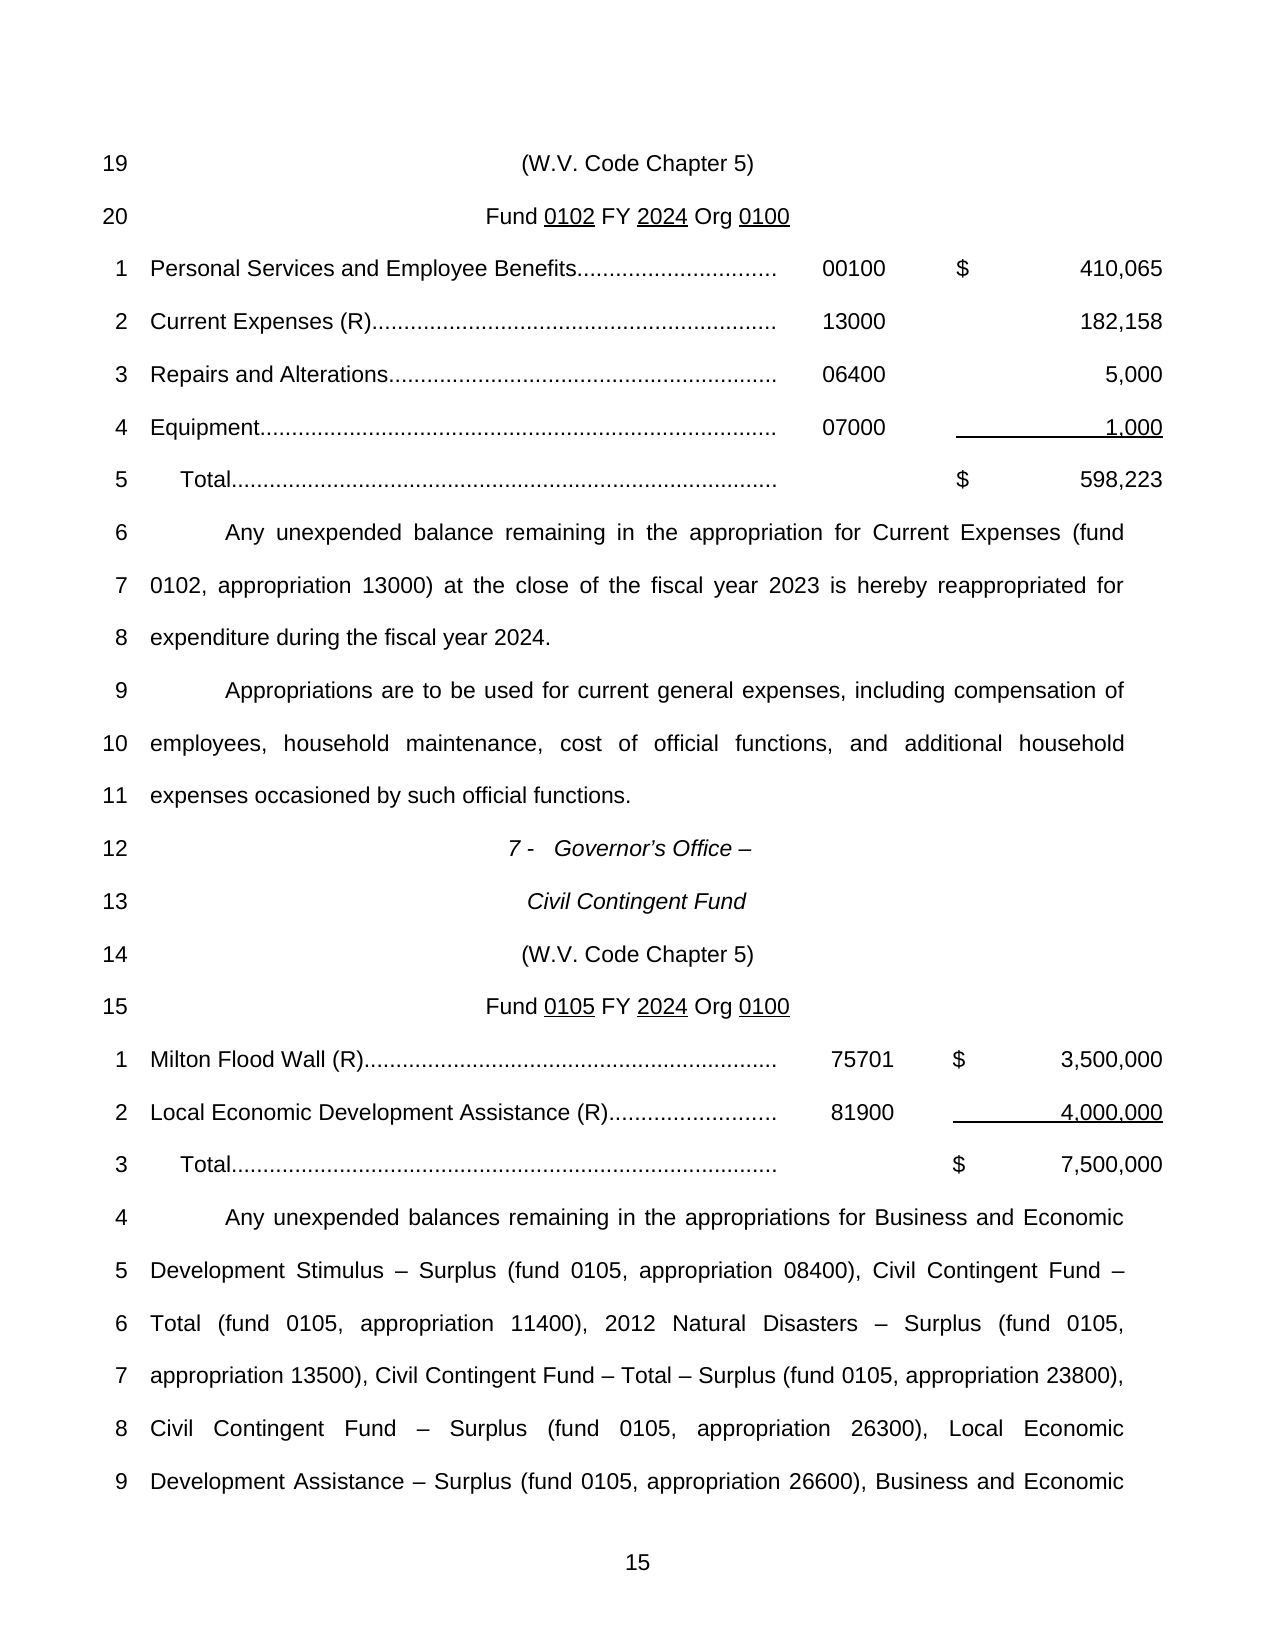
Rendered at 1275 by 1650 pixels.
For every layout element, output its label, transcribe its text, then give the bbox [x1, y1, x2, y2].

text Total $ 598,223 [150, 466, 1125, 493]
text Total $ 7,500,000 [150, 1151, 1125, 1178]
text (W.V. Code Chapter 5) [150, 150, 1125, 176]
text Appropriations are to be used for current general expenses, including compensation of employees, household maintenance, cost of official functions, and additional household expenses occasioned by such official functions. [150, 677, 1125, 809]
text Any unexpended balance remaining in the appropriation for Current Expenses (fund 0102, appropriation 13000) at the close of the fiscal year 2023 is hereby reappropriated for expenditure during the fiscal year 2024. [150, 519, 1125, 651]
text Personal Services and Employee Benefits 00100 $ 410,065 [150, 255, 1125, 282]
list Governor’s Office – [150, 835, 1125, 862]
text Repairs and Alterations 06400 5,000 [150, 361, 1125, 387]
text Equipment 07000 1,000 [150, 413, 1125, 440]
text (W.V. Code Chapter 5) [150, 941, 1125, 967]
text Local Economic Development Assistance (R) 81900 4,000,000 [150, 1099, 1125, 1125]
text Milton Flood Wall (R) 75701 $ 3,500,000 [150, 1046, 1125, 1072]
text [150, 1204, 1125, 1494]
text Current Expenses (R) 13000 182,158 [150, 308, 1125, 334]
text Fund 0105 FY 2024 Org 0100 [150, 993, 1125, 1020]
text Fund 0102 FY 2024 Org 0100 [150, 203, 1125, 229]
text Civil Contingent Fund [150, 888, 1125, 914]
